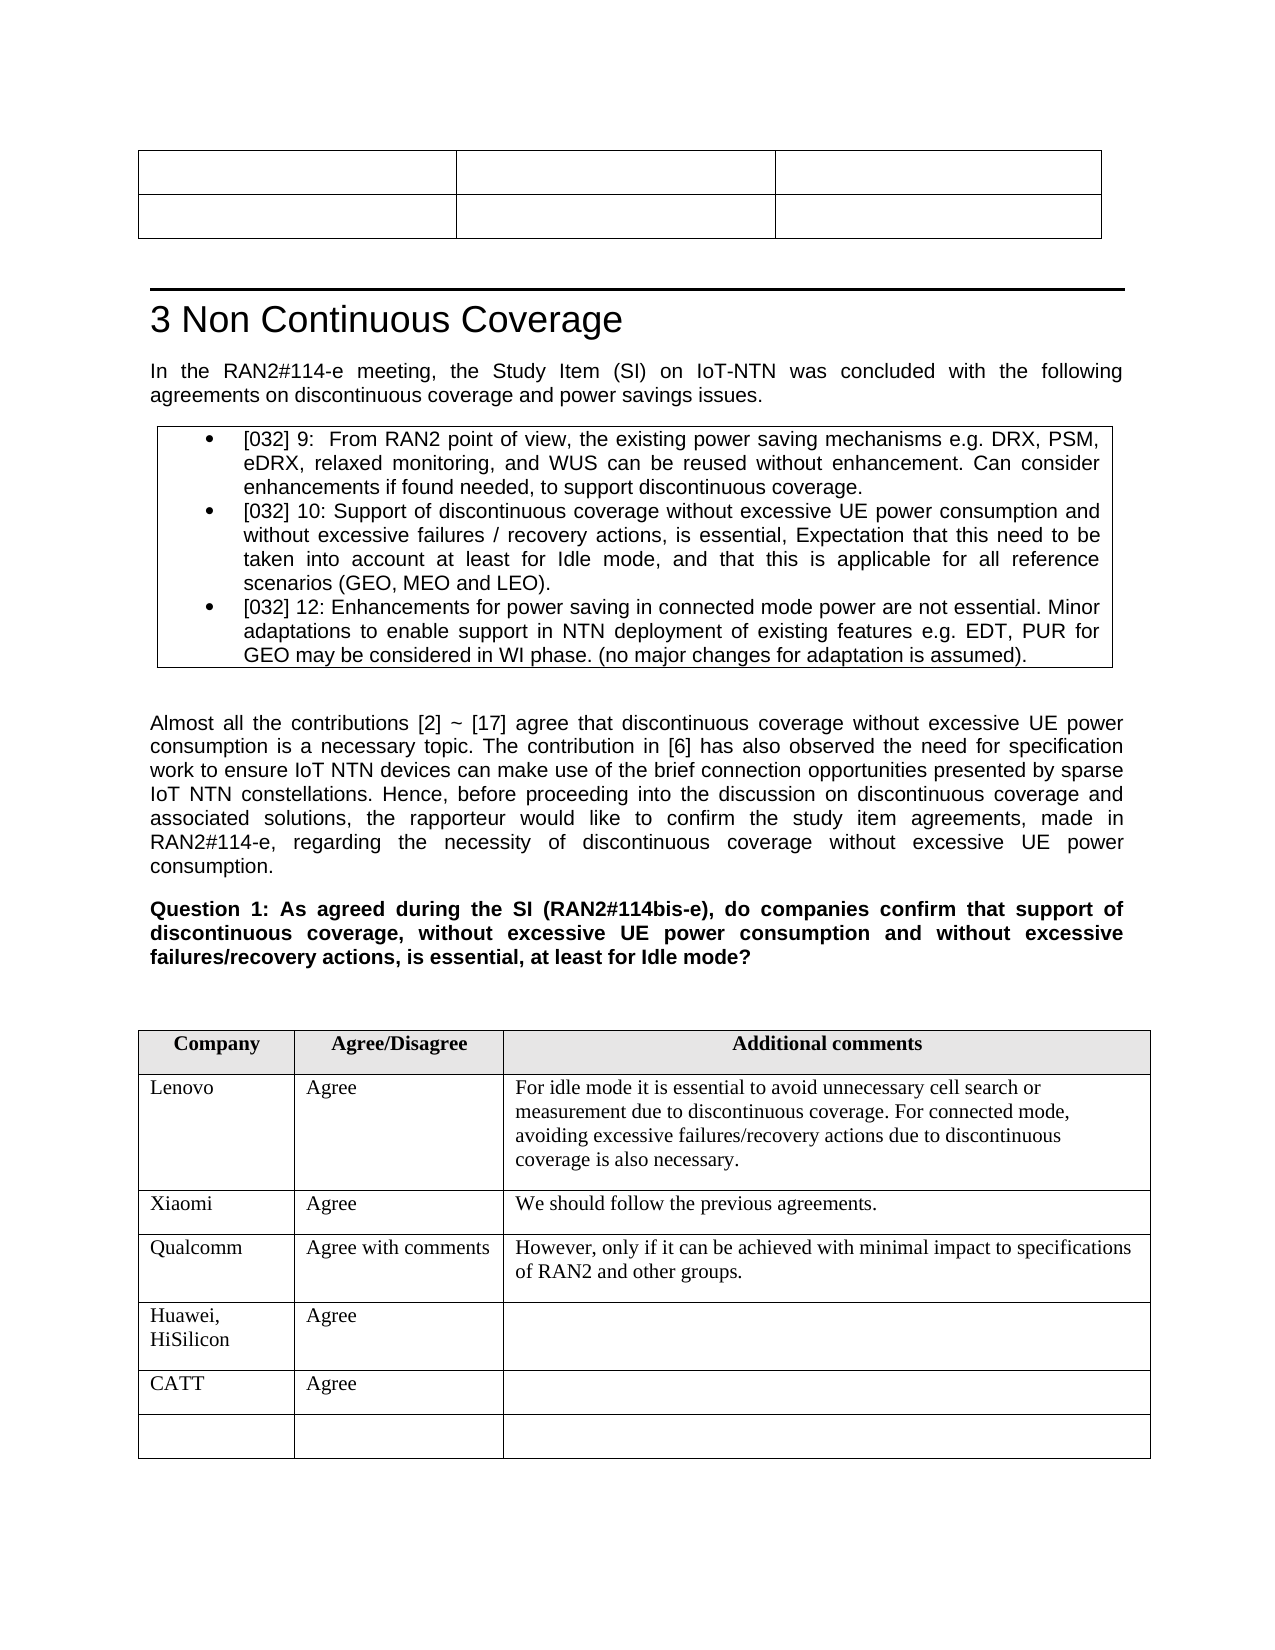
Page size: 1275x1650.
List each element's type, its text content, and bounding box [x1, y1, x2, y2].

table_cell CATT [139, 1371, 294, 1414]
table_cell Huawei, HiSilicon [139, 1303, 294, 1370]
table_cell Xiaomi [139, 1191, 294, 1234]
table_cell Agree with comments [295, 1235, 503, 1302]
table_cell [139, 195, 456, 238]
text In the RAN2#114-e meeting, the Study Item (SI) on IoT-NTN was concluded with the following agreements on discontinuous coverage and power savings issues. [150, 359, 1125, 407]
table_header Agree/Disagree [295, 1031, 503, 1074]
table_cell [504, 1371, 1150, 1414]
table_cell Lenovo [139, 1075, 294, 1190]
table_cell [457, 151, 775, 194]
subtitle 3 Non Continuous Coverage [150, 291, 1125, 340]
table_cell [504, 1303, 1150, 1370]
table_cell Agree [295, 1371, 503, 1414]
table_cell We should follow the previous agreements. [504, 1191, 1150, 1234]
table_cell Agree [295, 1075, 503, 1190]
text Almost all the contributions [2] ~ [17] agree that discontinuous coverage without excessive UE power consumption is a necessary topic. The contribution in [6] has also observed the need for specification work to ensure IoT NTN devices can make use of the brief connection opportunities presented by sparse IoT NTN constellations. Hence, before proceeding into the discussion on discontinuous coverage and associated solutions, the rapporteur would like to confirm the study item agreements, made in RAN2#114-e, regarding the necessity of discontinuous coverage without excessive UE power consumption. [150, 710, 1125, 878]
table_header Company [139, 1031, 294, 1074]
table_header Additional comments [504, 1031, 1150, 1074]
table_cell [457, 195, 775, 238]
table_cell [139, 1415, 294, 1457]
text Question 1: As agreed during the SI (RAN2#114bis-e), do companies confirm that support of discontinuous coverage, without excessive UE power consumption and without excessive failures/recovery actions, is essential, at least for Idle mode? [150, 897, 1125, 969]
table_cell [295, 1415, 503, 1457]
table_cell [776, 195, 1101, 238]
table_cell Qualcomm [139, 1235, 294, 1302]
table_cell However, only if it can be achieved with minimal impact to specifications of RAN2 and other groups. [504, 1235, 1150, 1302]
table_cell [776, 151, 1101, 194]
table_cell Agree [295, 1191, 503, 1234]
table_cell Agree [295, 1303, 503, 1370]
table_cell [504, 1415, 1150, 1457]
table_cell [139, 151, 456, 194]
table_cell For idle mode it is essential to avoid unnecessary cell search or measurement due to discontinuous coverage. For connected mode, avoiding excessive failures/recovery actions due to discontinuous coverage is also necessary. [504, 1075, 1150, 1190]
table_header [032] 9: From RAN2 point of view, the existing power saving mechanisms e.g. DRX, PSM, eDRX, relaxed monitoring, and WUS can be reused without enhancement. Can consider enhancements if found needed, to support discontinuous coverage. [032] 10: Support of discontinuous coverage without excessive UE power consumption and without excessive failures / recovery actions, is essential, Expectation that this need to be taken into account at least for Idle mode, and that this is applicable for all reference scenarios (GEO, MEO and LEO). [032] 12: Enhancements for power saving in connected mode power are not essential. Minor adaptations to enable support in NTN deployment of existing features e.g. EDT, PUR for GEO may be considered in WI phase. (no major changes for adaptation is assumed). [158, 427, 1112, 667]
